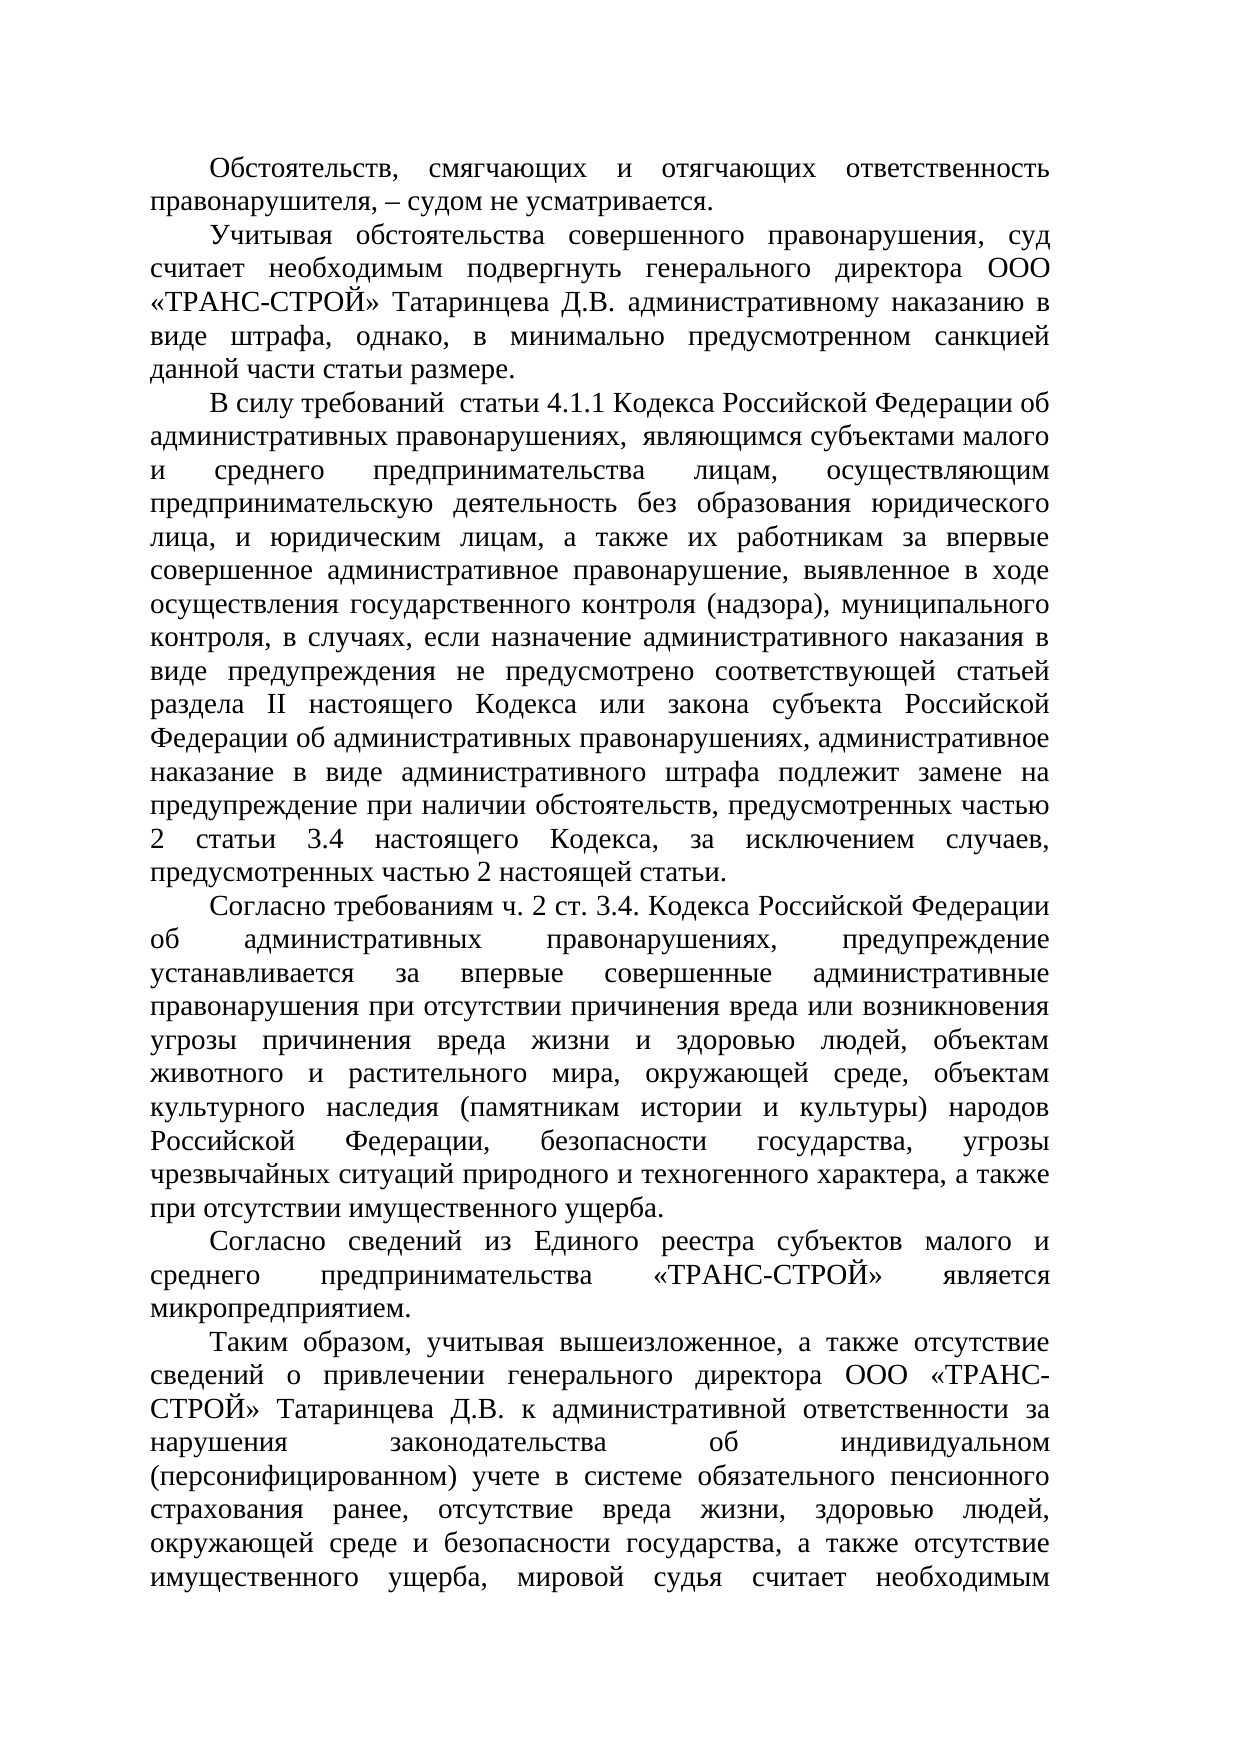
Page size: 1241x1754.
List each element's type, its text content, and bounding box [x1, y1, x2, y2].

text В силу требований статьи 4.1.1 Кодекса Российской Федерации об административных правонарушениях, являющимся субъектами малого и среднего предпринимательства лицам, осуществляющим предпринимательскую деятельность без образования юридического лица, и юридическим лицам, а также их работникам за впервые совершенное административное правонарушение, выявленное в ходе осуществления государственного контроля (надзора), муниципального контроля, в случаях, если назначение административного наказания в виде предупреждения не предусмотрено соответствующей статьей раздела II настоящего Кодекса или закона субъекта Российской Федерации об административных правонарушениях, административное наказание в виде административного штрафа подлежит замене на предупреждение при наличии обстоятельств, предусмотренных частью 2 статьи 3.4 настоящего Кодекса, за исключением случаев, предусмотренных частью 2 настоящей статьи. [150, 385, 1050, 888]
text Согласно требованиям ч. 2 ст. 3.4. Кодекса Российской Федерации об административных правонарушениях, предупреждение устанавливается за впервые совершенные административные правонарушения при отсутствии причинения вреда или возникновения угрозы причинения вреда жизни и здоровью людей, объектам животного и растительного мира, окружающей среде, объектам культурного наследия (памятникам истории и культуры) народов Российской Федерации, безопасности государства, угрозы чрезвычайных ситуаций природного и техногенного характера, а также при отсутствии имущественного ущерба. [150, 888, 1050, 1223]
text Обстоятельств, смягчающих и отягчающих ответственность правонарушителя, – судом не усматривается. [150, 150, 1050, 217]
text Согласно сведений из Единого реестра субъектов малого и среднего предпринимательства «ТРАНС-СТРОЙ» является микропредприятием. [150, 1223, 1050, 1324]
text Учитывая обстоятельства совершенного правонарушения, суд считает необходимым подвергнуть генерального директора ООО «ТРАНС-СТРОЙ» Татаринцева Д.В. административному наказанию в виде штрафа, однако, в минимально предусмотренном санкцией данной части статьи размере. [150, 217, 1050, 385]
